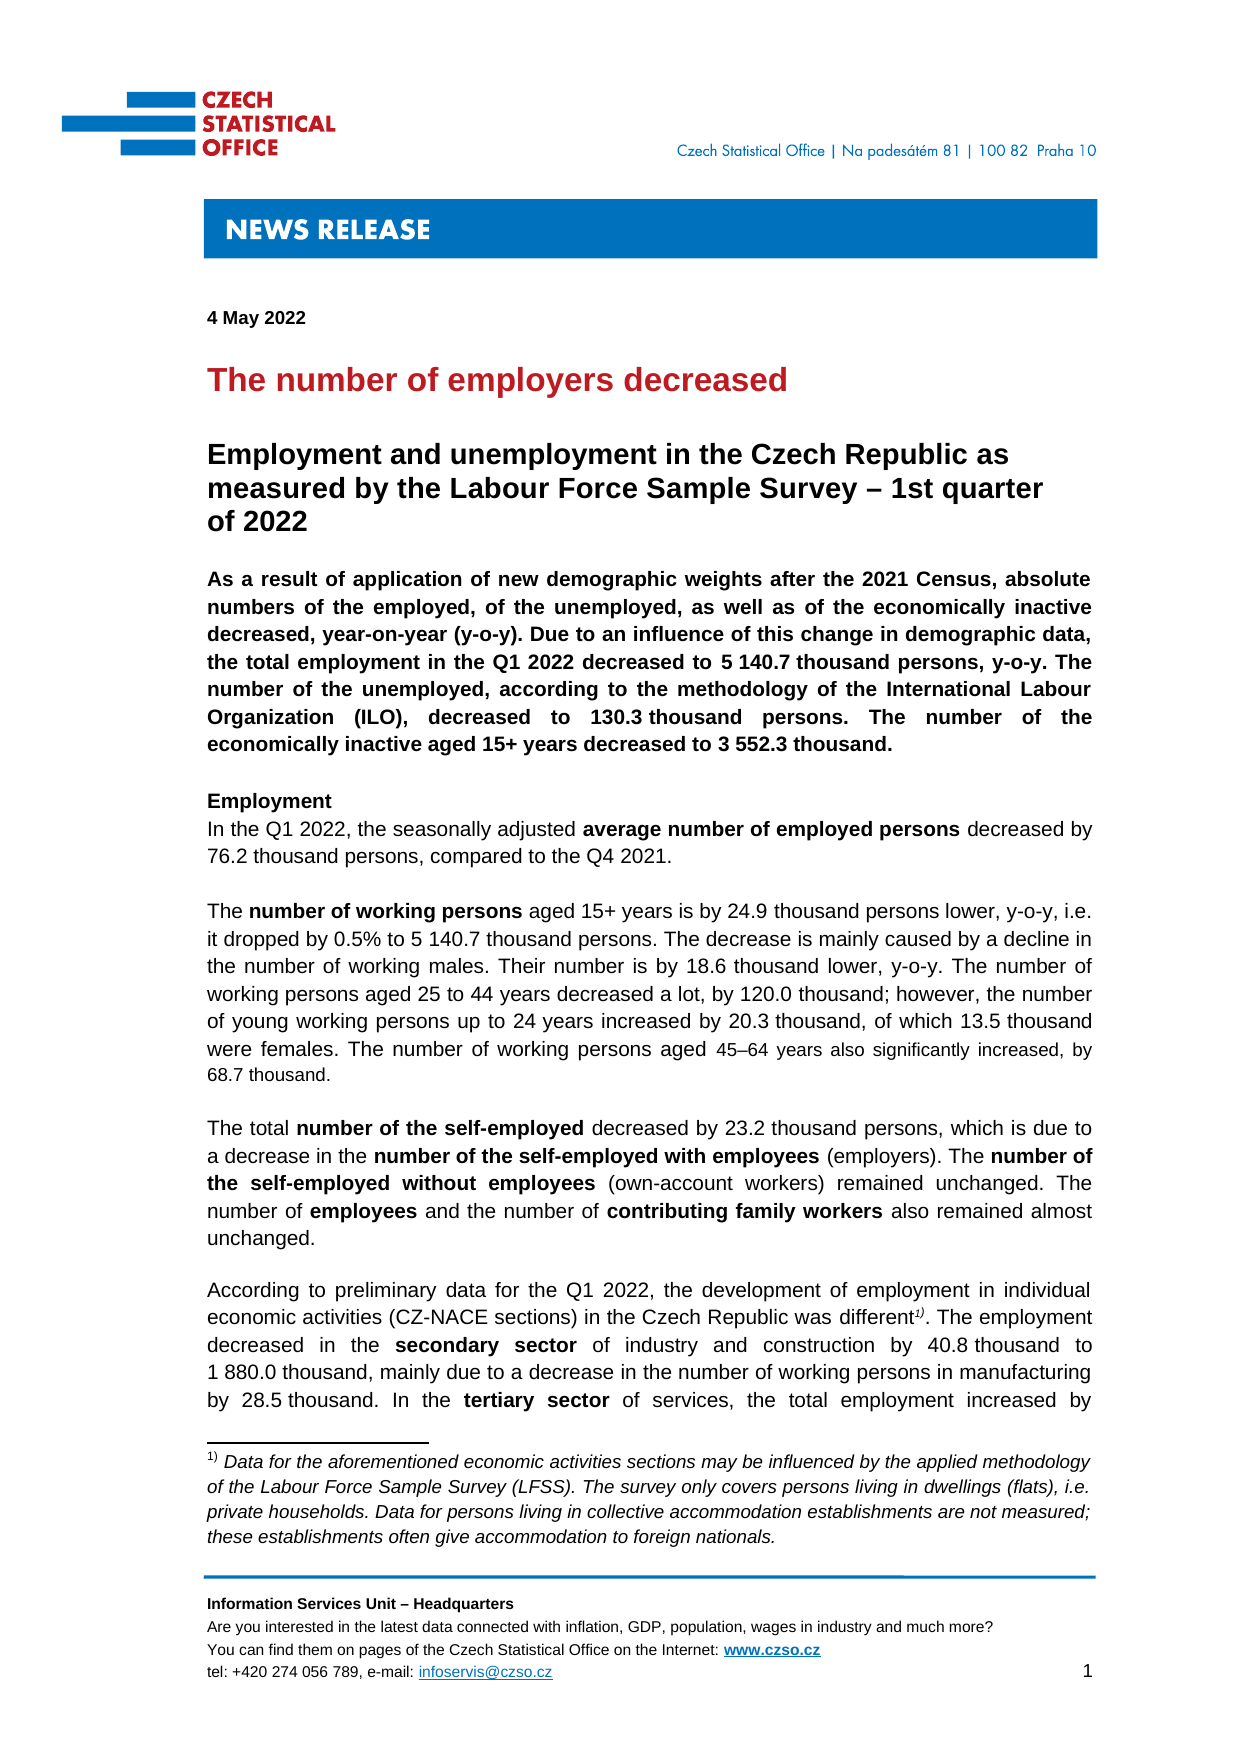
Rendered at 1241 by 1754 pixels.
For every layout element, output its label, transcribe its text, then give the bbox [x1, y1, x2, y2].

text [207, 1277, 1092, 1411]
text The total number of the self-employed decreased by 23.2 thousand persons, which is due to a decrease in the number of the self-employed with employees (employers). The number of the self-employed without employees (own-account workers) remained unchanged. The number of employees and the number of contributing family workers also remained almost unchanged. [207, 1116, 1092, 1250]
text The number of working persons aged 15+ years is by 24.9 thousand persons lower, y-o-y, i.e. it dropped by 0.5% to 5 140.7 thousand persons. The decrease is mainly caused by a decline in the number of working males. Their number is by 18.6 thousand lower, y-o-y. The number of working persons aged 25 to 44 years decreased a lot, by 120.0 thousand; however, the number of young working persons up to 24 years increased by 20.3 thousand, of which 13.5 thousand were females. The number of working persons aged 45–64 years also significantly increased, by 68.7 thousand. [207, 899, 1092, 1085]
subtitle Employment [207, 789, 1092, 813]
text As a result of application of new demographic weights after the 2021 Census, absolute numbers of the employed, of the unemployed, as well as of the economically inactive decreased, year-on-year (y-o-y). Due to an influence of this change in demographic data, the total employment in the Q1 2022 decreased to 5 140.7 thousand persons, y-o-y. The number of the unemployed, according to the methodology of the International Labour Organization (ILO), decreased to 130.3 thousand persons. The number of the economically inactive aged 15+ years decreased to 3 552.3 thousand. [207, 567, 1092, 756]
text 4 May 2022 [207, 307, 1092, 329]
title The number of employers decreased [207, 361, 1092, 398]
text In the Q1 2022, the seasonally adjusted average number of employed persons decreased by 76.2 thousand persons, compared to the Q4 2021. [207, 816, 1092, 868]
text Employment and unemployment in the Czech Republic as measured by the Labour Force Sample Survey – 1st quarter of 2022 [207, 438, 1092, 538]
